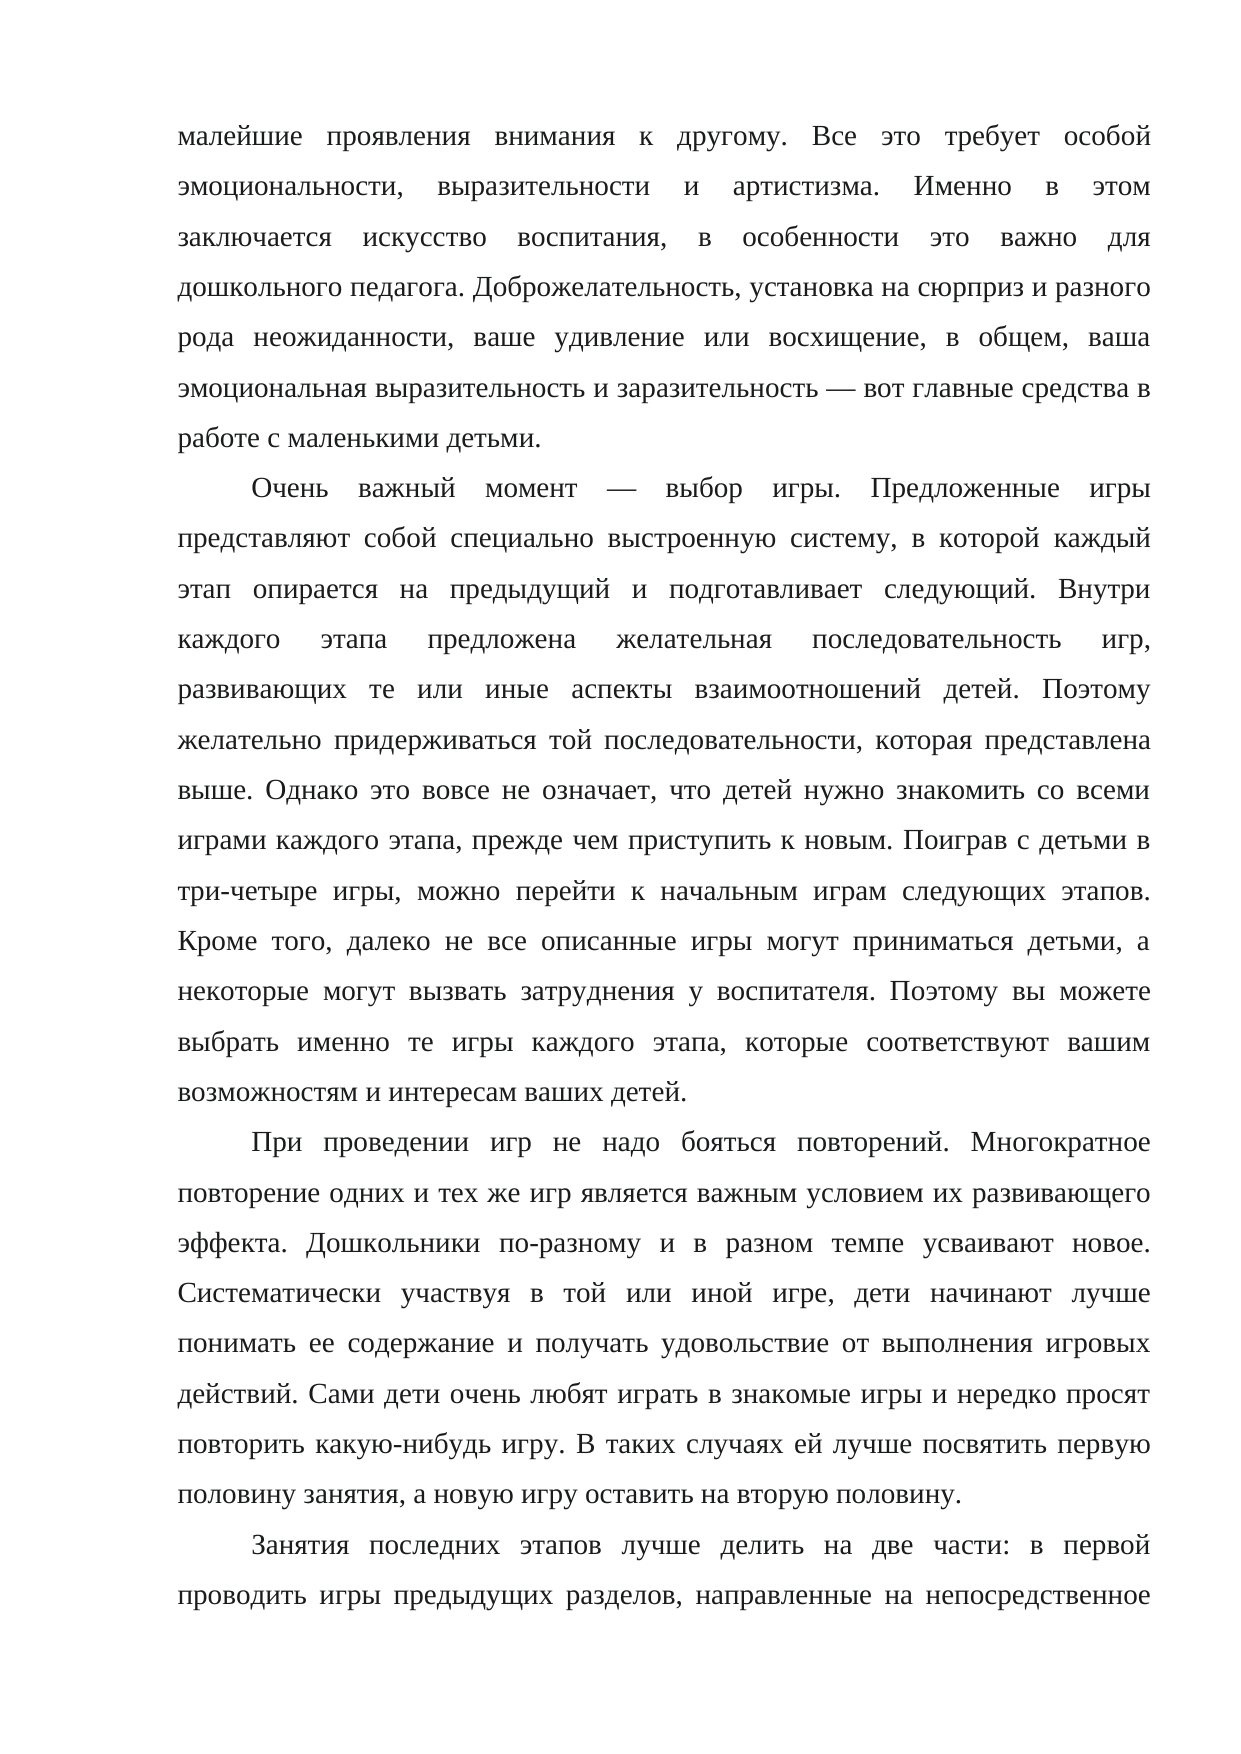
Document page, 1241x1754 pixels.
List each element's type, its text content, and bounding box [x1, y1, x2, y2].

text Очень важный момент — выбор игры. Предложенные игры представляют собой специально выстроенную систему, в которой каждый этап опирается на предыдущий и подготавливает следующий. Внутри каждого этапа предложена желательная последовательность игр, развивающих те или иные аспекты взаимоотношений детей. Поэтому желательно придерживаться той последовательности, которая представлена выше. Однако это вовсе не означает, что детей нужно знакомить со всеми играми каждого этапа, прежде чем приступить к новым. Поиграв с детьми в три-четыре игры, можно перейти к начальным играм следующих этапов. Кроме того, далеко не все описанные игры могут приниматься детьми, а некоторые могут вызвать затруднения у воспитателя. Поэтому вы можете выбрать именно те игры каждого этапа, которые соответствуют вашим возможностям и интересам ваших детей. [177, 470, 1152, 1108]
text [177, 1527, 1152, 1611]
text При проведении игр не надо бояться повторений. Многократное повторение одних и тех же игр является важным условием их развивающего эффекта. Дошкольники по-разному и в разном темпе усваивают новое. Систематически участвуя в той или иной игре, дети начинают лучше понимать ее содержание и получать удовольствие от выполнения игровых действий. Сами дети очень любят играть в знакомые игры и нередко просят повторить какую-нибудь игру. В таких случаях ей лучше посвятить первую половину занятия, а новую игру оставить на вторую половину. [177, 1124, 1152, 1510]
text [177, 118, 1152, 453]
